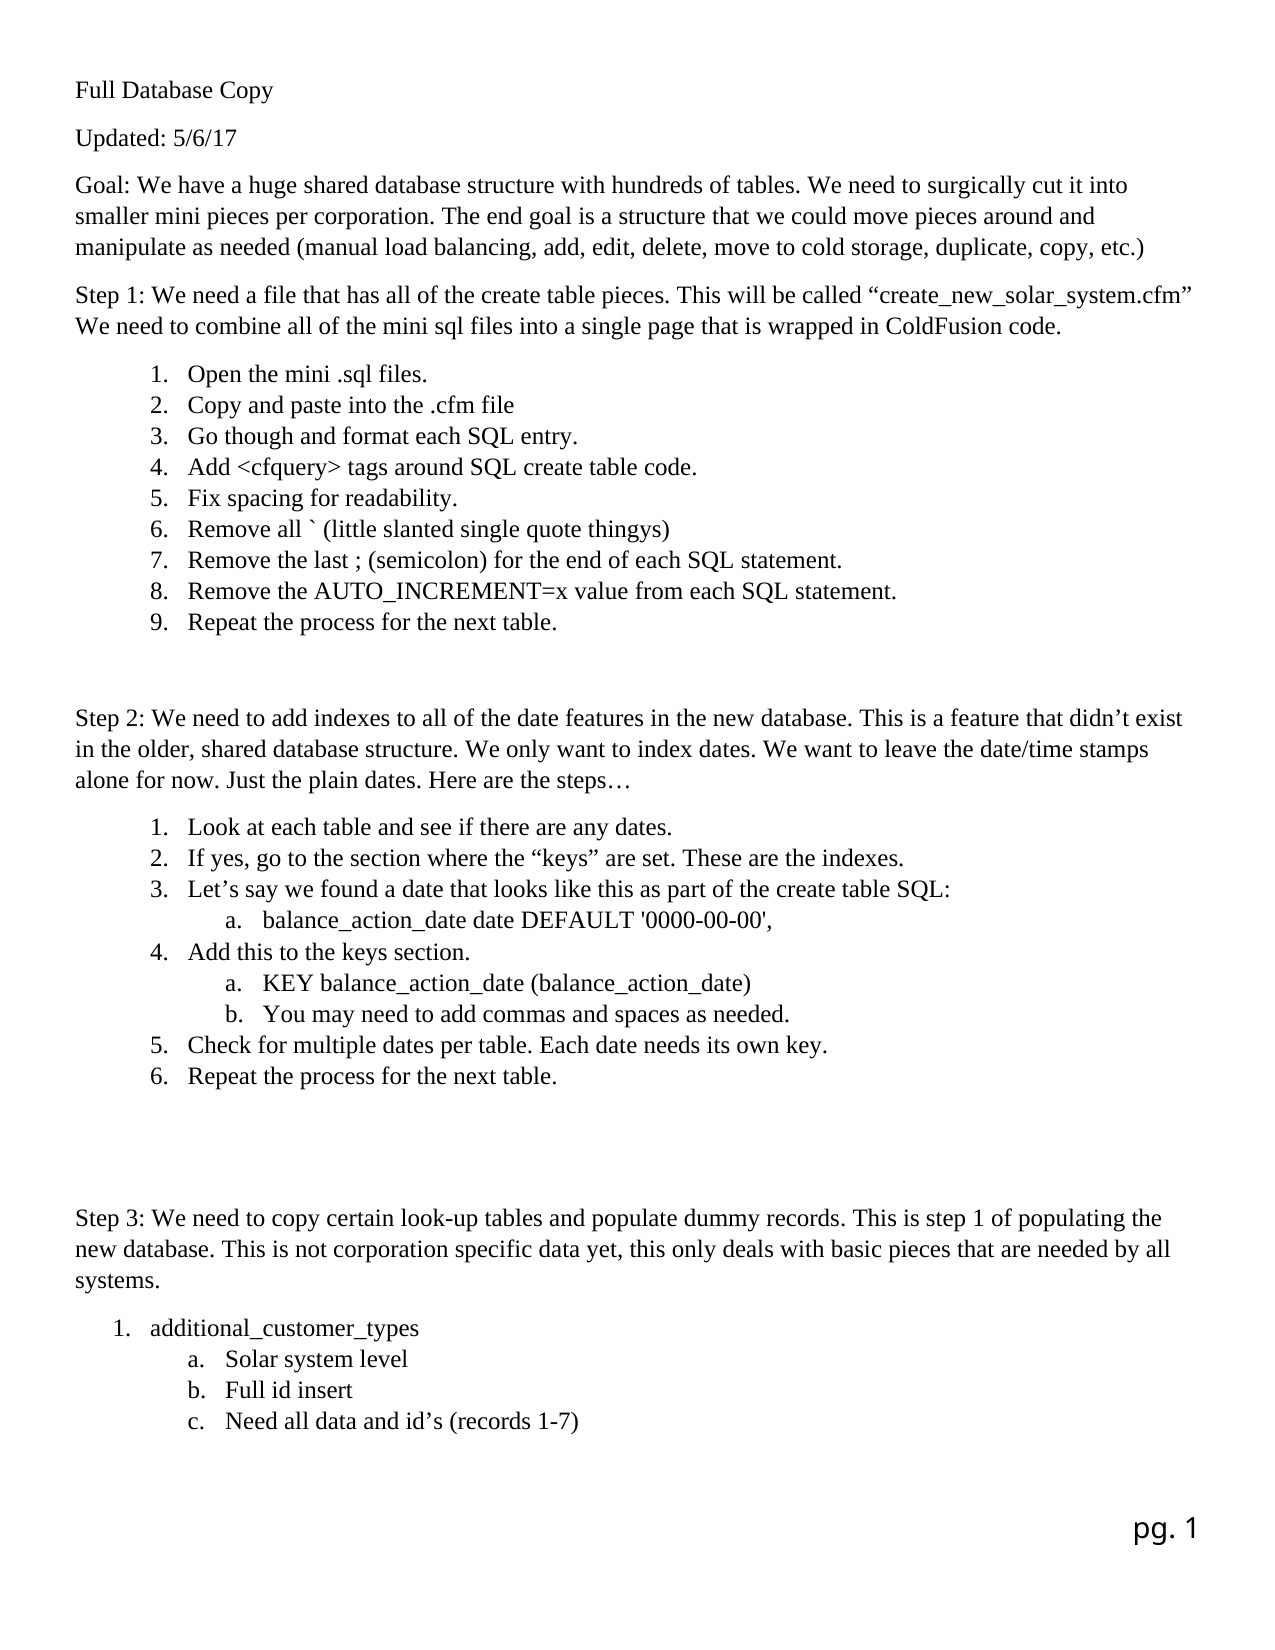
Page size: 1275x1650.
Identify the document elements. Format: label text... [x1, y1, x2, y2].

list Copy and paste into the .cfm file [150, 390, 1200, 419]
list Add <cfquery> tags around SQL create table code. [150, 452, 1200, 481]
list Remove the last ; (semicolon) for the end of each SQL statement. [150, 545, 1200, 574]
list If yes, go to the section where the “keys” are set. These are the indexes. [150, 843, 1200, 872]
list Full id insert [187, 1375, 1200, 1404]
list Repeat the process for the next table. [150, 1061, 1200, 1089]
list Check for multiple dates per table. Each date needs its own key. [150, 1030, 1200, 1058]
list Go though and format each SQL entry. [150, 421, 1200, 450]
list Need all data and id’s (records 1-7) [187, 1406, 1200, 1435]
text Step 1: We need a file that has all of the create table pieces. This will be called “create_new_solar_system.cfm” We need to combine all of the mini sql files into a single page that is wrapped in ColdFusion code. [75, 280, 1200, 340]
list Look at each table and see if there are any dates. [150, 812, 1200, 841]
text Step 2: We need to add indexes to all of the date features in the new database. This is a feature that didn’t exist in the older, shared database structure. We only want to index dates. We want to leave the date/time stamps alone for now. Just the plain dates. Here are the steps… [75, 703, 1200, 793]
list Let’s say we found a date that looks like this as part of the create table SQL: [150, 874, 1200, 903]
text Step 3: We need to copy certain look-up tables and populate dummy records. This is step 1 of populating the new database. This is not corporation specific data yet, this only deals with basic pieces that are needed by all systems. [75, 1203, 1200, 1294]
list additional_customer_types [112, 1313, 1200, 1342]
text Full Database Copy [75, 75, 1200, 104]
list You may need to add commas and spaces as needed. [225, 999, 1200, 1027]
list Add this to the keys section. [150, 937, 1200, 965]
list KEY balance_action_date (balance_action_date) [225, 968, 1200, 996]
text Updated: 5/6/17 [75, 123, 1200, 151]
list Remove all ` (little slanted single quote thingys) [150, 514, 1200, 543]
list Repeat the process for the next table. [150, 607, 1200, 636]
list Fix spacing for readability. [150, 483, 1200, 512]
text Goal: We have a huge shared database structure with hundreds of tables. We need to surgically cut it into smaller mini pieces per corporation. The end goal is a structure that we could move pieces around and manipulate as needed (manual load balancing, add, edit, delete, move to cold storage, duplicate, copy, etc.) [75, 170, 1200, 261]
list Remove the AUTO_INCREMENT=x value from each SQL statement. [150, 576, 1200, 605]
list Solar system level [187, 1344, 1200, 1373]
list Open the mini .sql files. [150, 359, 1200, 388]
list balance_action_date date DEFAULT '0000-00-00', [225, 906, 1200, 934]
